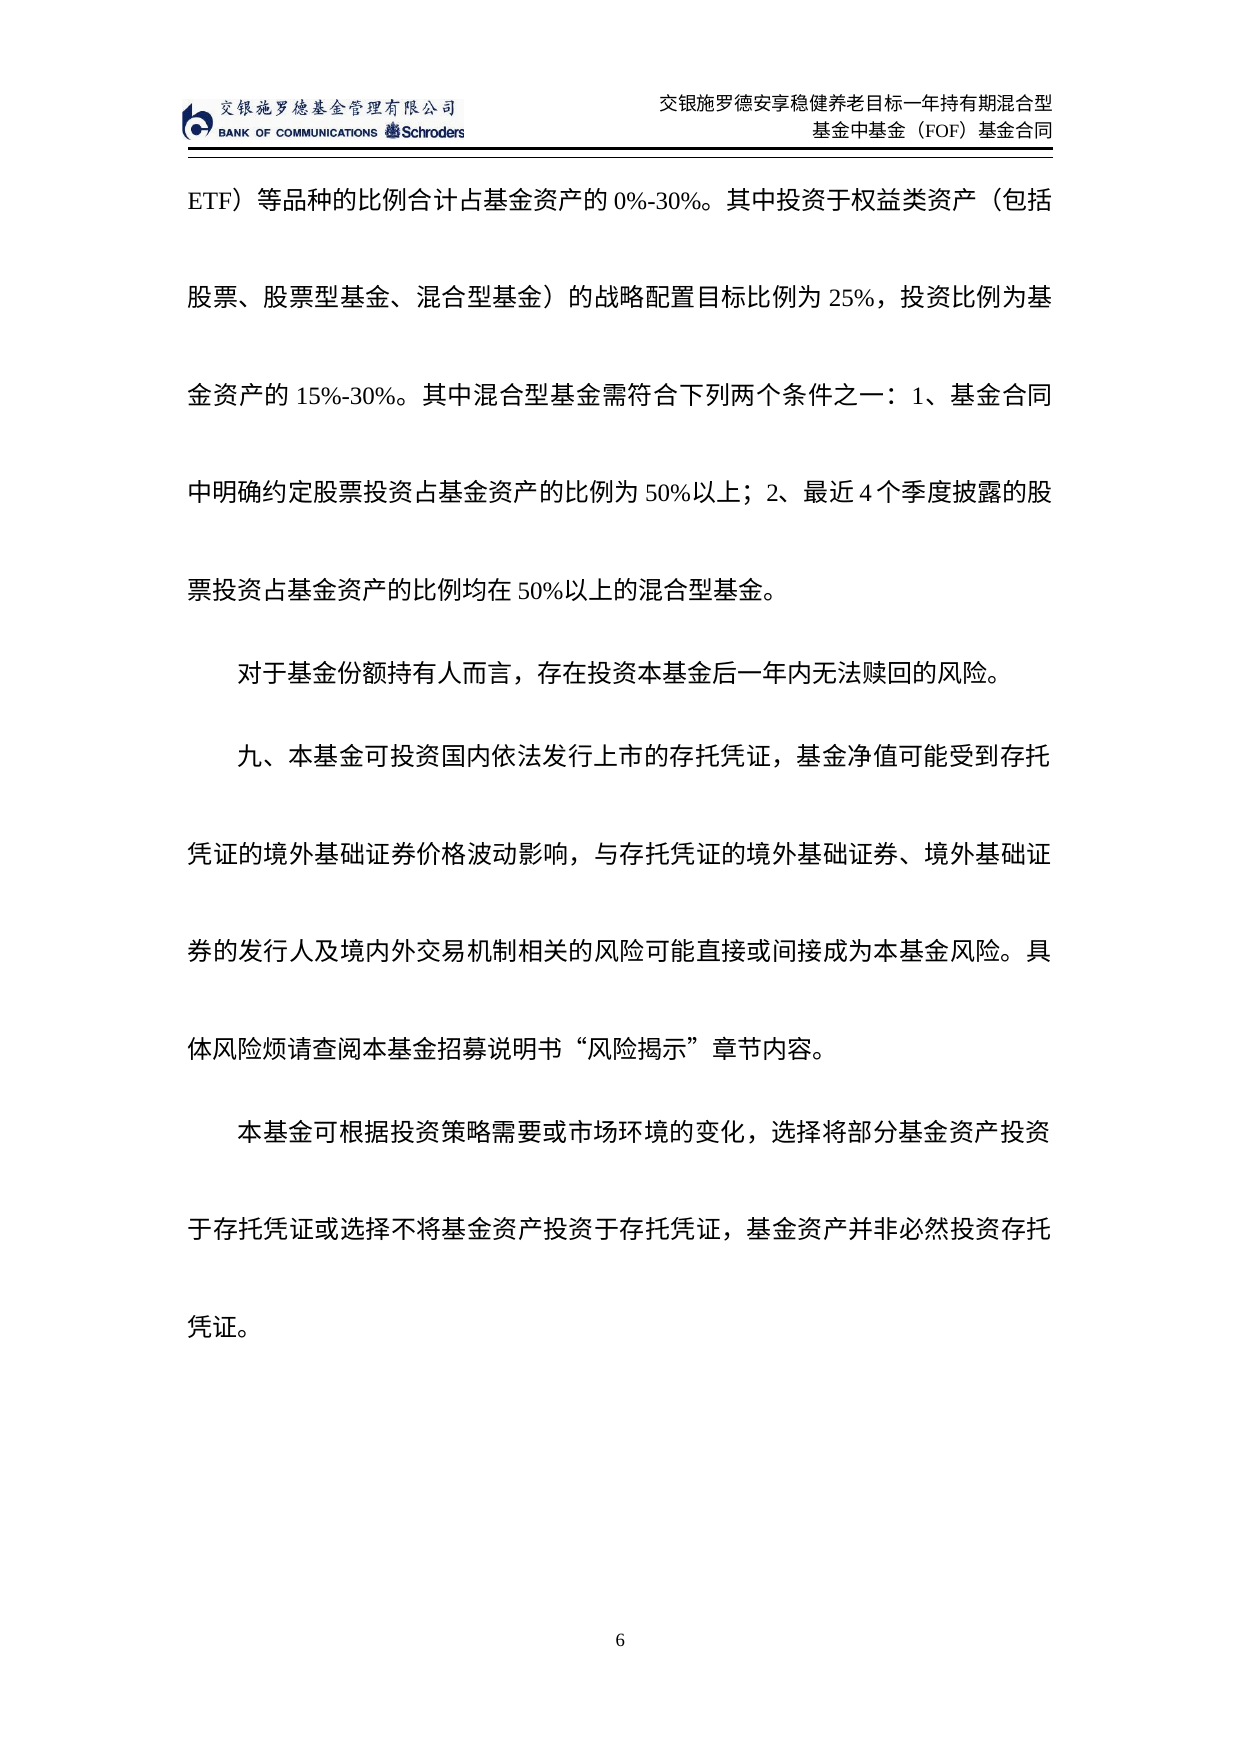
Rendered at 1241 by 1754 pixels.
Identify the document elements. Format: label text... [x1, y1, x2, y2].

picture [182, 99, 464, 140]
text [187, 166, 1053, 621]
text 九、本基金可投资国内依法发行上市的存托凭证，基金净值可能受到存托凭证的境外基础证券价格波动影响，与存托凭证的境外基础证券、境外基础证券的发行人及境内外交易机制相关的风险可能直接或间接成为本基金风险。具体风险烦请查阅本基金招募说明书“风险揭示”章节内容。 [187, 722, 1053, 1080]
text 对于基金份额持有人而言，存在投资本基金后一年内无法赎回的风险。 [187, 639, 1053, 704]
text 本基金可根据投资策略需要或市场环境的变化，选择将部分基金资产投资于存托凭证或选择不将基金资产投资于存托凭证，基金资产并非必然投资存托凭证。 [187, 1098, 1053, 1358]
